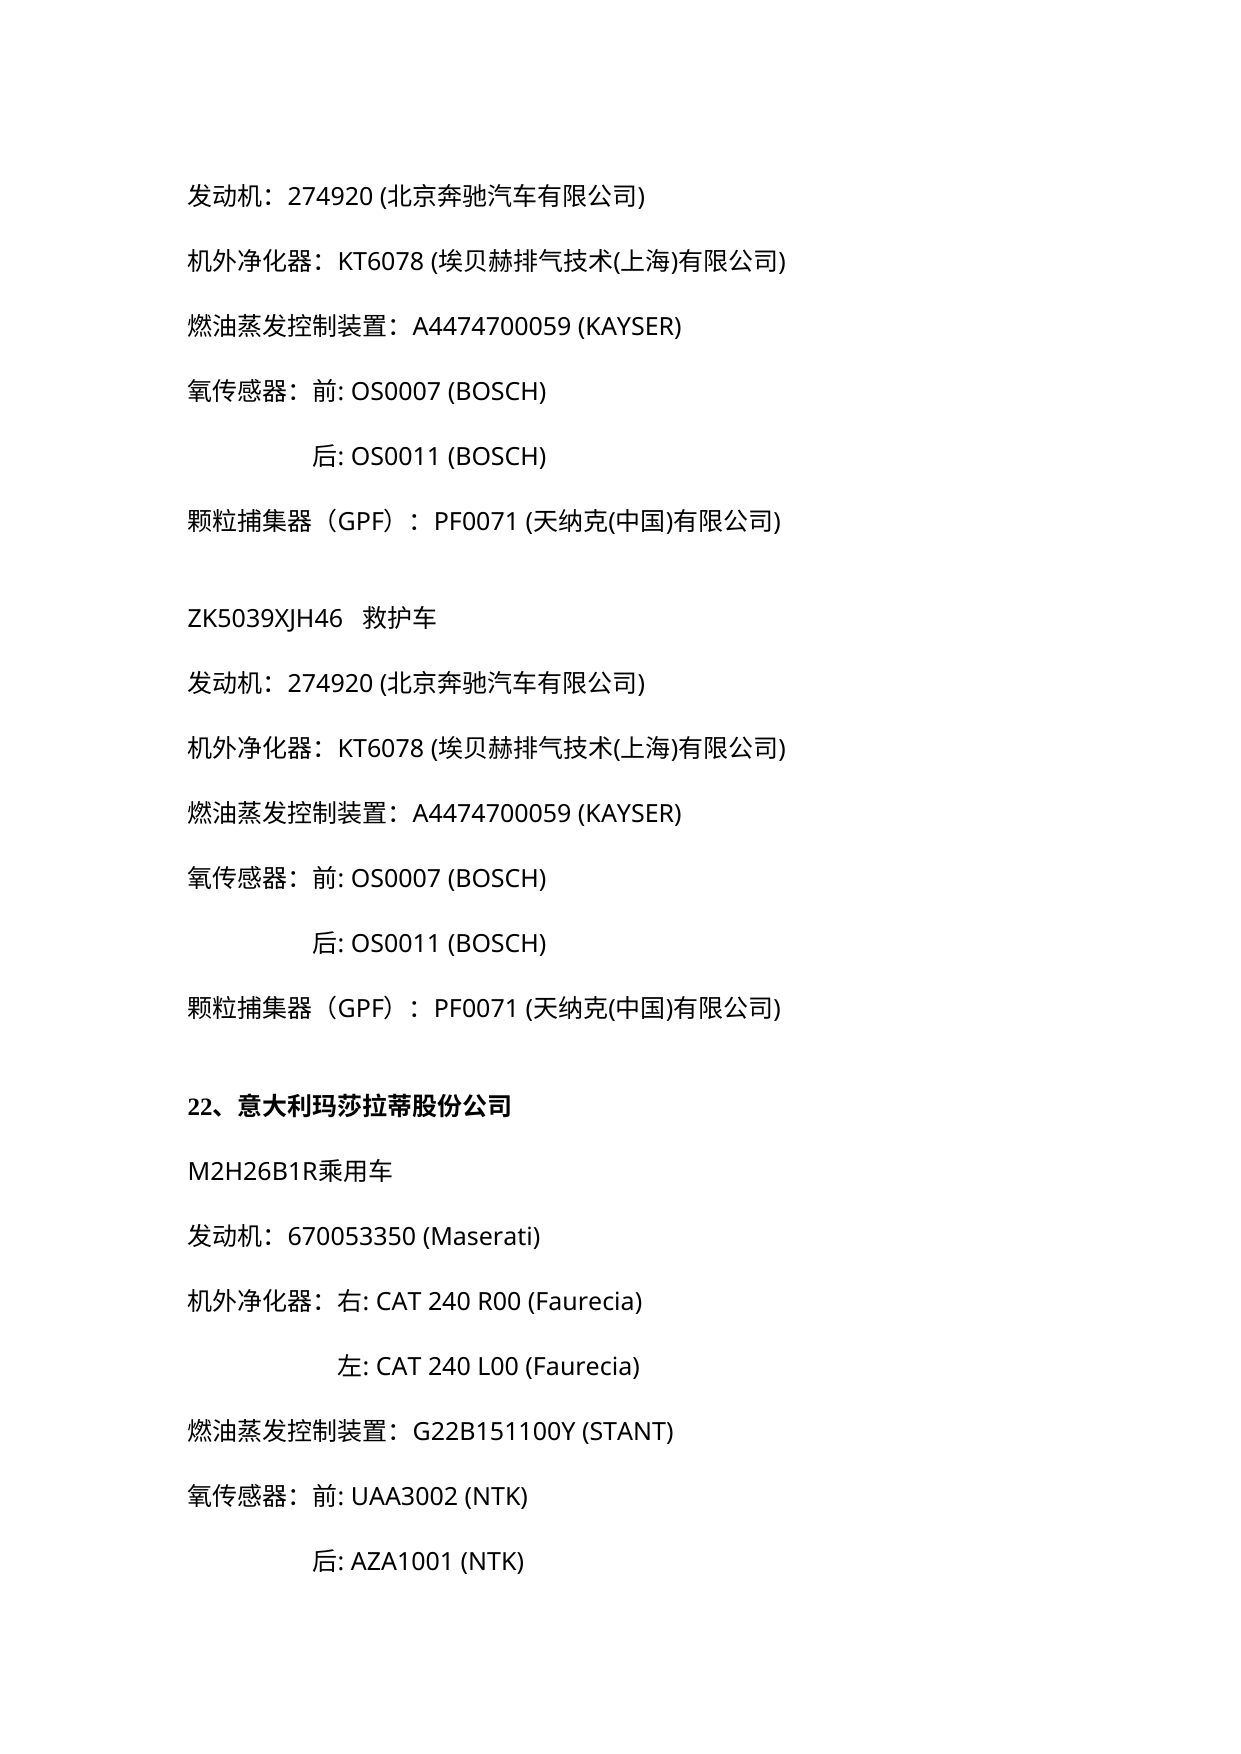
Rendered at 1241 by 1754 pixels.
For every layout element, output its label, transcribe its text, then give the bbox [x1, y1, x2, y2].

text 氧传感器：前: UAA3002 (NTK) [187, 1462, 1053, 1527]
text ZK5039XJH46 救护车 [187, 584, 1053, 649]
text 22、意大利玛莎拉蒂股份公司 [187, 1072, 1053, 1137]
text 颗粒捕集器（GPF）：PF0071 (天纳克(中国)有限公司) [187, 487, 1053, 552]
text M2H26B1R 乘用车 [187, 1137, 1053, 1202]
text 发动机：274920 (北京奔驰汽车有限公司) [187, 162, 1053, 227]
text 颗粒捕集器（GPF）：PF0071 (天纳克(中国)有限公司) [187, 974, 1053, 1039]
text 后: AZA1001 (NTK) [187, 1527, 1053, 1592]
text 燃油蒸发控制装置：A4474700059 (KAYSER) [187, 292, 1053, 357]
text 后: OS0011 (BOSCH) [187, 909, 1053, 974]
text 左: CAT 240 L00 (Faurecia) [187, 1332, 1053, 1397]
text 机外净化器：右: CAT 240 R00 (Faurecia) [187, 1267, 1053, 1332]
text 燃油蒸发控制装置：A4474700059 (KAYSER) [187, 779, 1053, 844]
text 发动机：274920 (北京奔驰汽车有限公司) [187, 649, 1053, 714]
text 机外净化器：KT6078 (埃贝赫排气技术(上海)有限公司) [187, 714, 1053, 779]
text 氧传感器：前: OS0007 (BOSCH) [187, 357, 1053, 422]
text 燃油蒸发控制装置：G22B151100Y (STANT) [187, 1397, 1053, 1462]
text 后: OS0011 (BOSCH) [187, 422, 1053, 487]
text 氧传感器：前: OS0007 (BOSCH) [187, 844, 1053, 909]
text 机外净化器：KT6078 (埃贝赫排气技术(上海)有限公司) [187, 227, 1053, 292]
text 发动机：670053350 (Maserati) [187, 1202, 1053, 1267]
